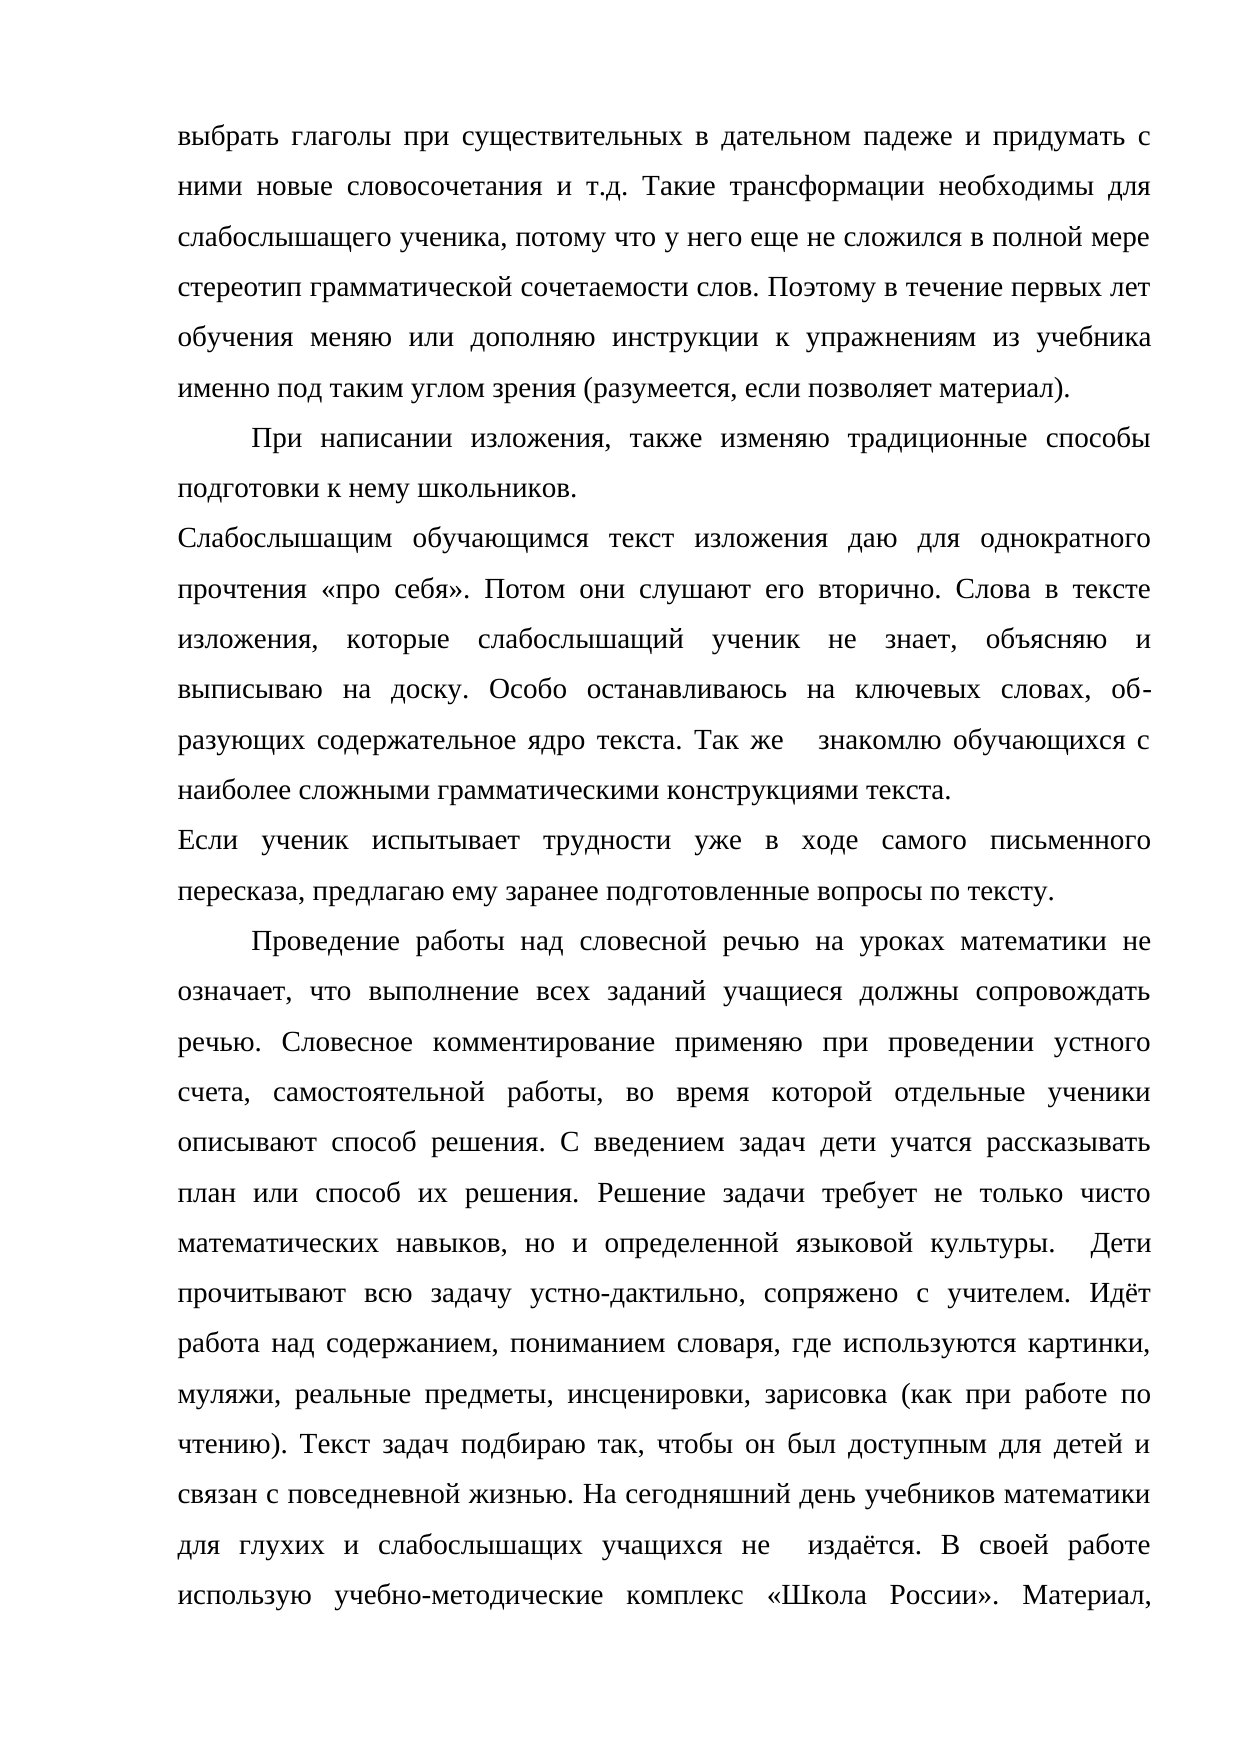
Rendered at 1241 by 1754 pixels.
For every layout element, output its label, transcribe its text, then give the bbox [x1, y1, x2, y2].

text Если ученик испытывает трудности уже в ходе самого письменного пересказа, предлагаю ему заранее подготовленные вопросы по тексту. [177, 822, 1152, 906]
text При написании изложения, также изменяю традиционные способы подготовки к нему школьников. [177, 420, 1152, 504]
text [177, 923, 1152, 1611]
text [177, 118, 1152, 403]
text Слабослышащим обучающимся текст изложения даю для однократного прочтения «про себя». Потом они слушают его вторично. Слова в тексте изложения, которые слабослышащий ученик не знает, объясняю и выписываю на доску. Особо останавливаюсь на ключевых словах, образующих содержательное ядро текста. Так же знакомлю обучающихся с наиболее сложными грамматическими конструкциями текста. [177, 521, 1152, 806]
